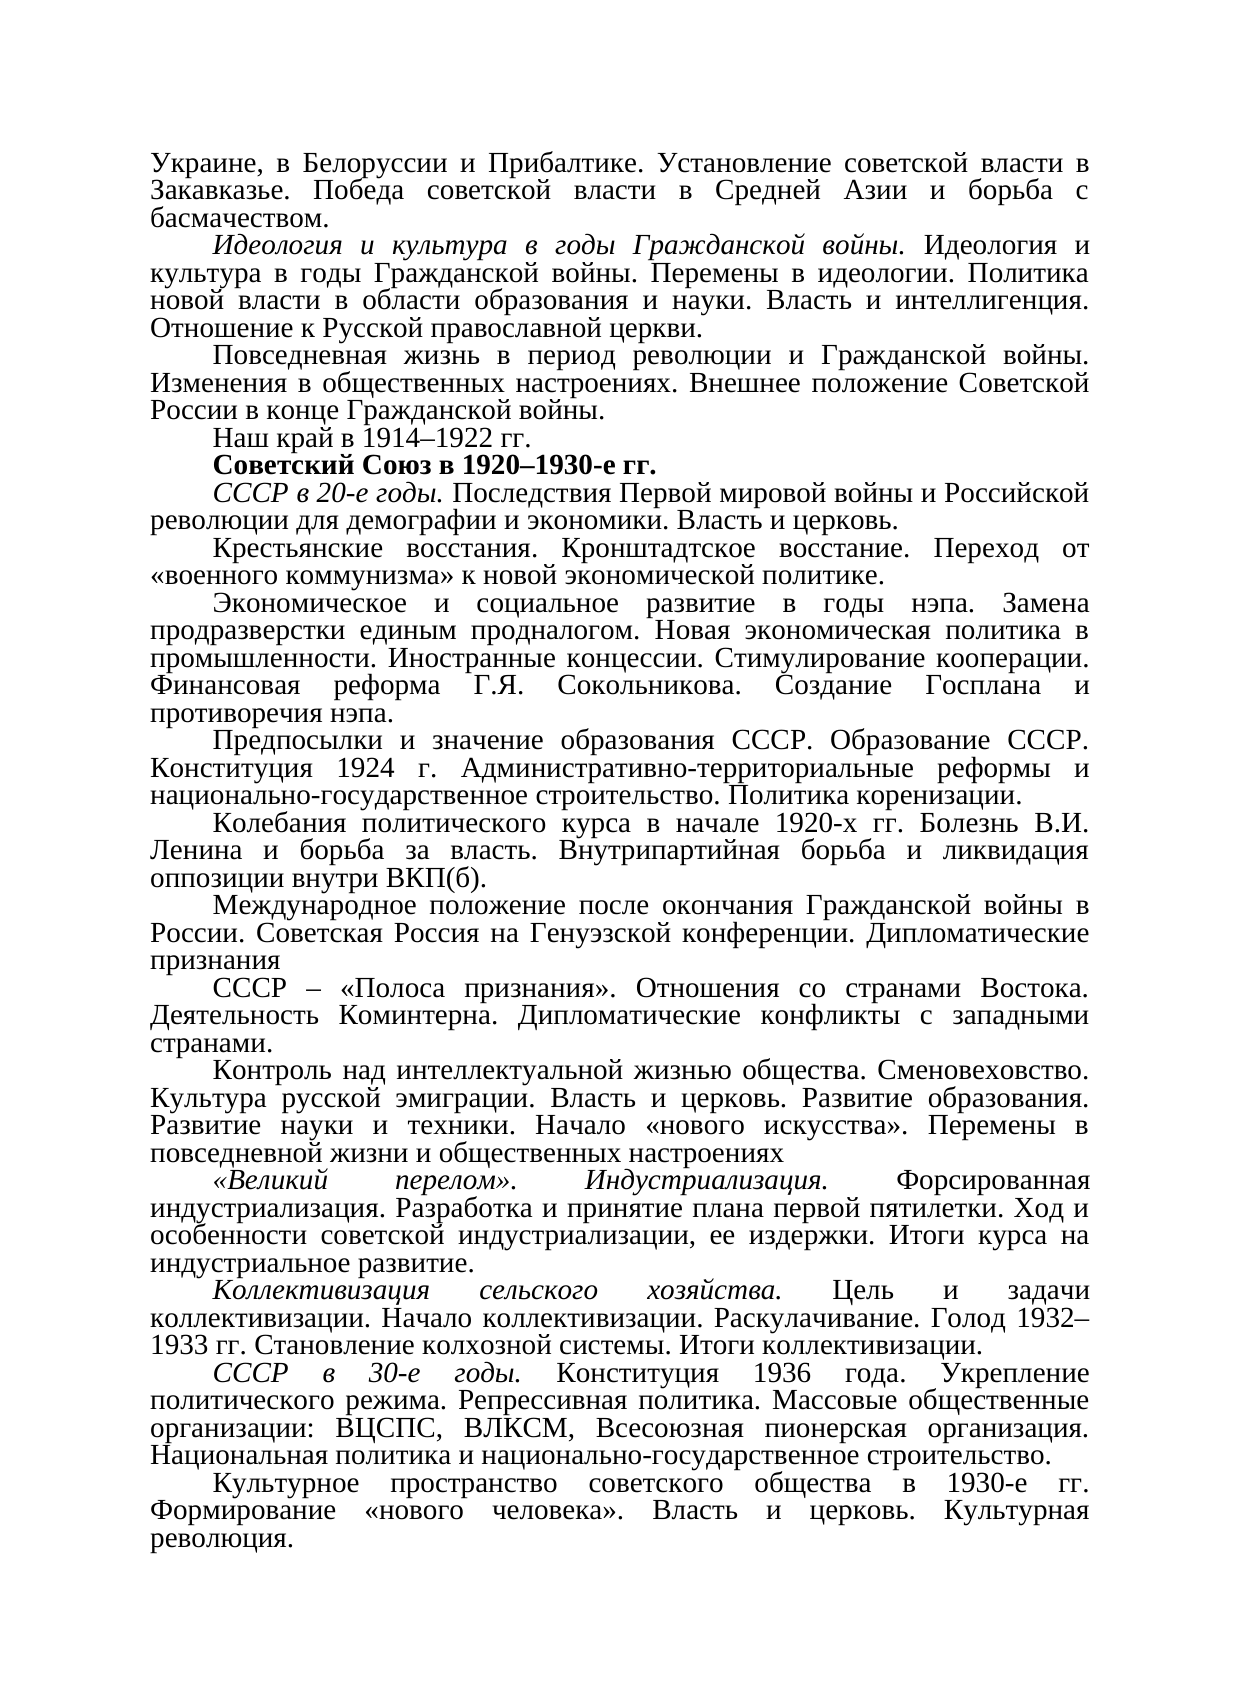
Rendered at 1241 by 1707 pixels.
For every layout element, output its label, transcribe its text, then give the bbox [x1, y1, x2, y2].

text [150, 150, 1090, 232]
text Наш край в 1914–1922 гг. [150, 425, 1090, 452]
text СССР в 20-е годы. Последствия Первой мировой войны и Российской революции для демографии и экономики. Власть и церковь. [150, 480, 1090, 535]
text Контроль над интеллектуальной жизнью общества. Сменовеховство. Культура русской эмиграции. Власть и церковь. Развитие образования. Развитие науки и техники. Начало «нового искусства». Перемены в повседневной жизни и общественных настроениях [150, 1057, 1090, 1167]
text Идеология и культура в годы Гражданской войны. Идеология и культура в годы Гражданской войны. Перемены в идеологии. Политика новой власти в области образования и науки. Власть и интеллигенция. Отношение к Русской православной церкви. [150, 232, 1090, 342]
text Экономическое и социальное развитие в годы нэпа. Замена продразверстки единым продналогом. Новая экономическая политика в промышленности. Иностранные концессии. Стимулирование кооперации. Финансовая реформа Г.Я. Сокольникова. Создание Госплана и противоречия нэпа. [150, 590, 1090, 727]
text Повседневная жизнь в период революции и Гражданской войны. Изменения в общественных настроениях. Внешнее положение Советской России в конце Гражданской войны. [150, 342, 1090, 425]
text Предпосылки и значение образования СССР. Образование СССР. Конституция 1924 г. Административно-территориальные реформы и национально-государственное строительство. Политика коренизации. [150, 727, 1090, 810]
text Международное положение после окончания Гражданской войны в России. Советская Россия на Генуэзской конференции. Дипломатические признания [150, 892, 1090, 975]
text Колебания политического курса в начале 1920-х гг. Болезнь В.И. Ленина и борьба за власть. Внутрипартийная борьба и ликвидация оппозиции внутри ВКП(б). [150, 810, 1090, 892]
text Культурное пространство советского общества в 1930-е гг. Формирование «нового человека». Власть и церковь. Культурная революция. [150, 1470, 1090, 1552]
text «Великий перелом». Индустриализация. Форсированная индустриализация. Разработка и принятие плана первой пятилетки. Ход и особенности советской индустриализации, ее издержки. Итоги курса на индустриальное развитие. [150, 1167, 1090, 1277]
text Советский Союз в 1920–1930-е гг. [150, 452, 1090, 480]
text СССР в 30-е годы. Конституция 1936 года. Укрепление политического режима. Репрессивная политика. Массовые общественные организации: ВЦСПС, ВЛКСМ, Всесоюзная пионерская организация. Национальная политика и национально-государственное строительство. [150, 1360, 1090, 1470]
text Крестьянские восстания. Кронштадтское восстание. Переход от «военного коммунизма» к новой экономической политике. [150, 535, 1090, 590]
text СССР – «Полоса признания». Отношения со странами Востока. Деятельность Коминтерна. Дипломатические конфликты с западными странами. [150, 975, 1090, 1057]
text Коллективизация сельского хозяйства. Цель и задачи коллективизации. Начало коллективизации. Раскулачивание. Голод 1932–1933 гг. Становление колхозной системы. Итоги коллективизации. [150, 1277, 1090, 1360]
